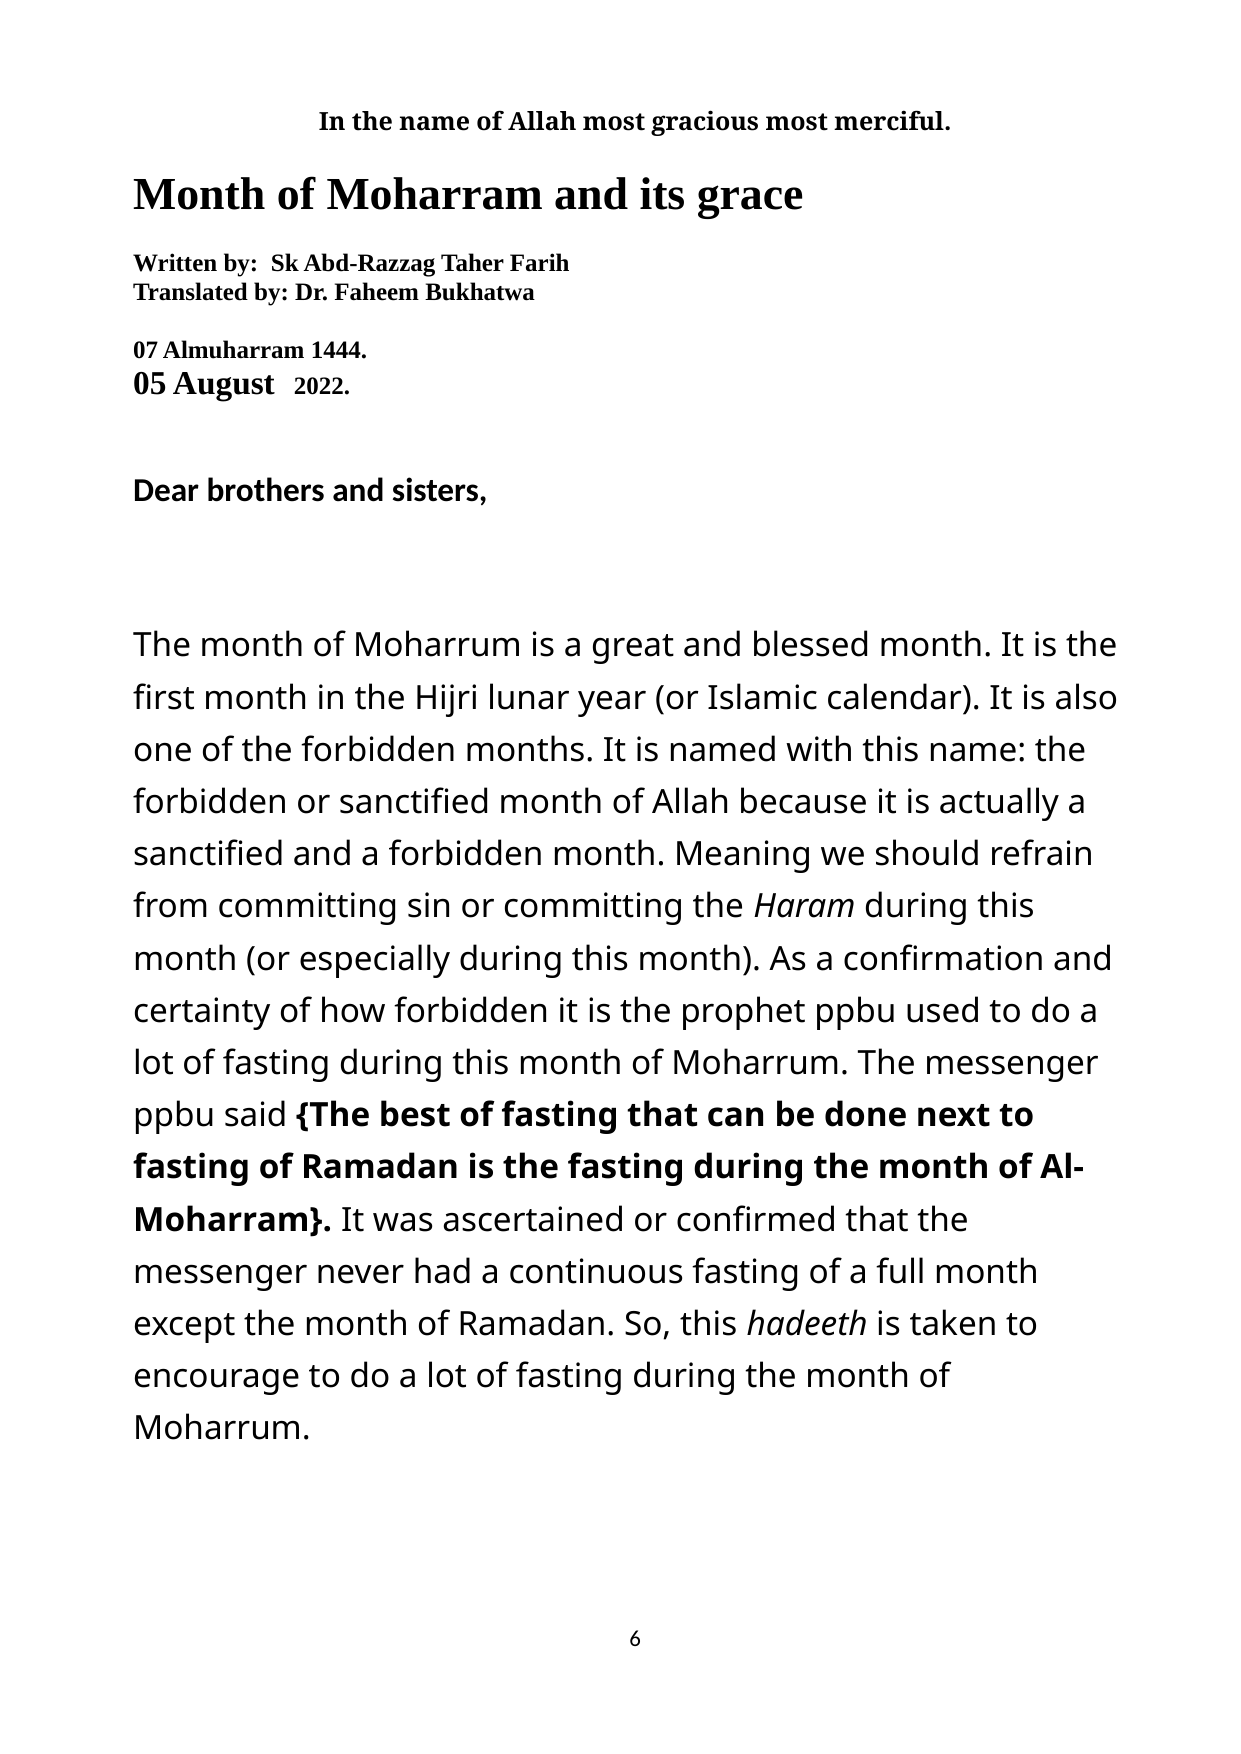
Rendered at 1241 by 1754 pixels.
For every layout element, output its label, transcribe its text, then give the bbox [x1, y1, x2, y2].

text Translated by: Dr. Faheem Bukhatwa [133, 277, 1137, 306]
text Dear brothers and sisters, [133, 469, 1137, 510]
text Month of Moharram and its grace [133, 167, 1137, 219]
text 07 Almuharram 1444. [133, 335, 1137, 363]
text The month of Moharrum is a great and blessed month. It is the first month in the Hijri lunar year (or Islamic calendar). It is also one of the forbidden months. It is named with this name: the forbidden or sanctified month of Allah because it is actually a sanctified and a forbidden month. Meaning we should refrain from committing sin or committing the Haram during this month (or especially during this month). As a confirmation and certainty of how forbidden it is the prophet ppbu used to do a lot of fasting during this month of Moharrum. The messenger ppbu said {The best of fasting that can be done next to fasting of Ramadan is the fasting during the month of Al-Moharram}. It was ascertained or confirmed that the messenger never had a continuous fasting of a full month except the month of Ramadan. So, this hadeeth is taken to encourage to do a lot of fasting during the month of Moharrum. [133, 621, 1137, 1449]
text In the name of Allah most gracious most merciful. [133, 103, 1137, 137]
text 05 August 2022. [133, 363, 1137, 402]
text Written by: Sk Abd-Razzag Taher Farih [133, 248, 1137, 277]
